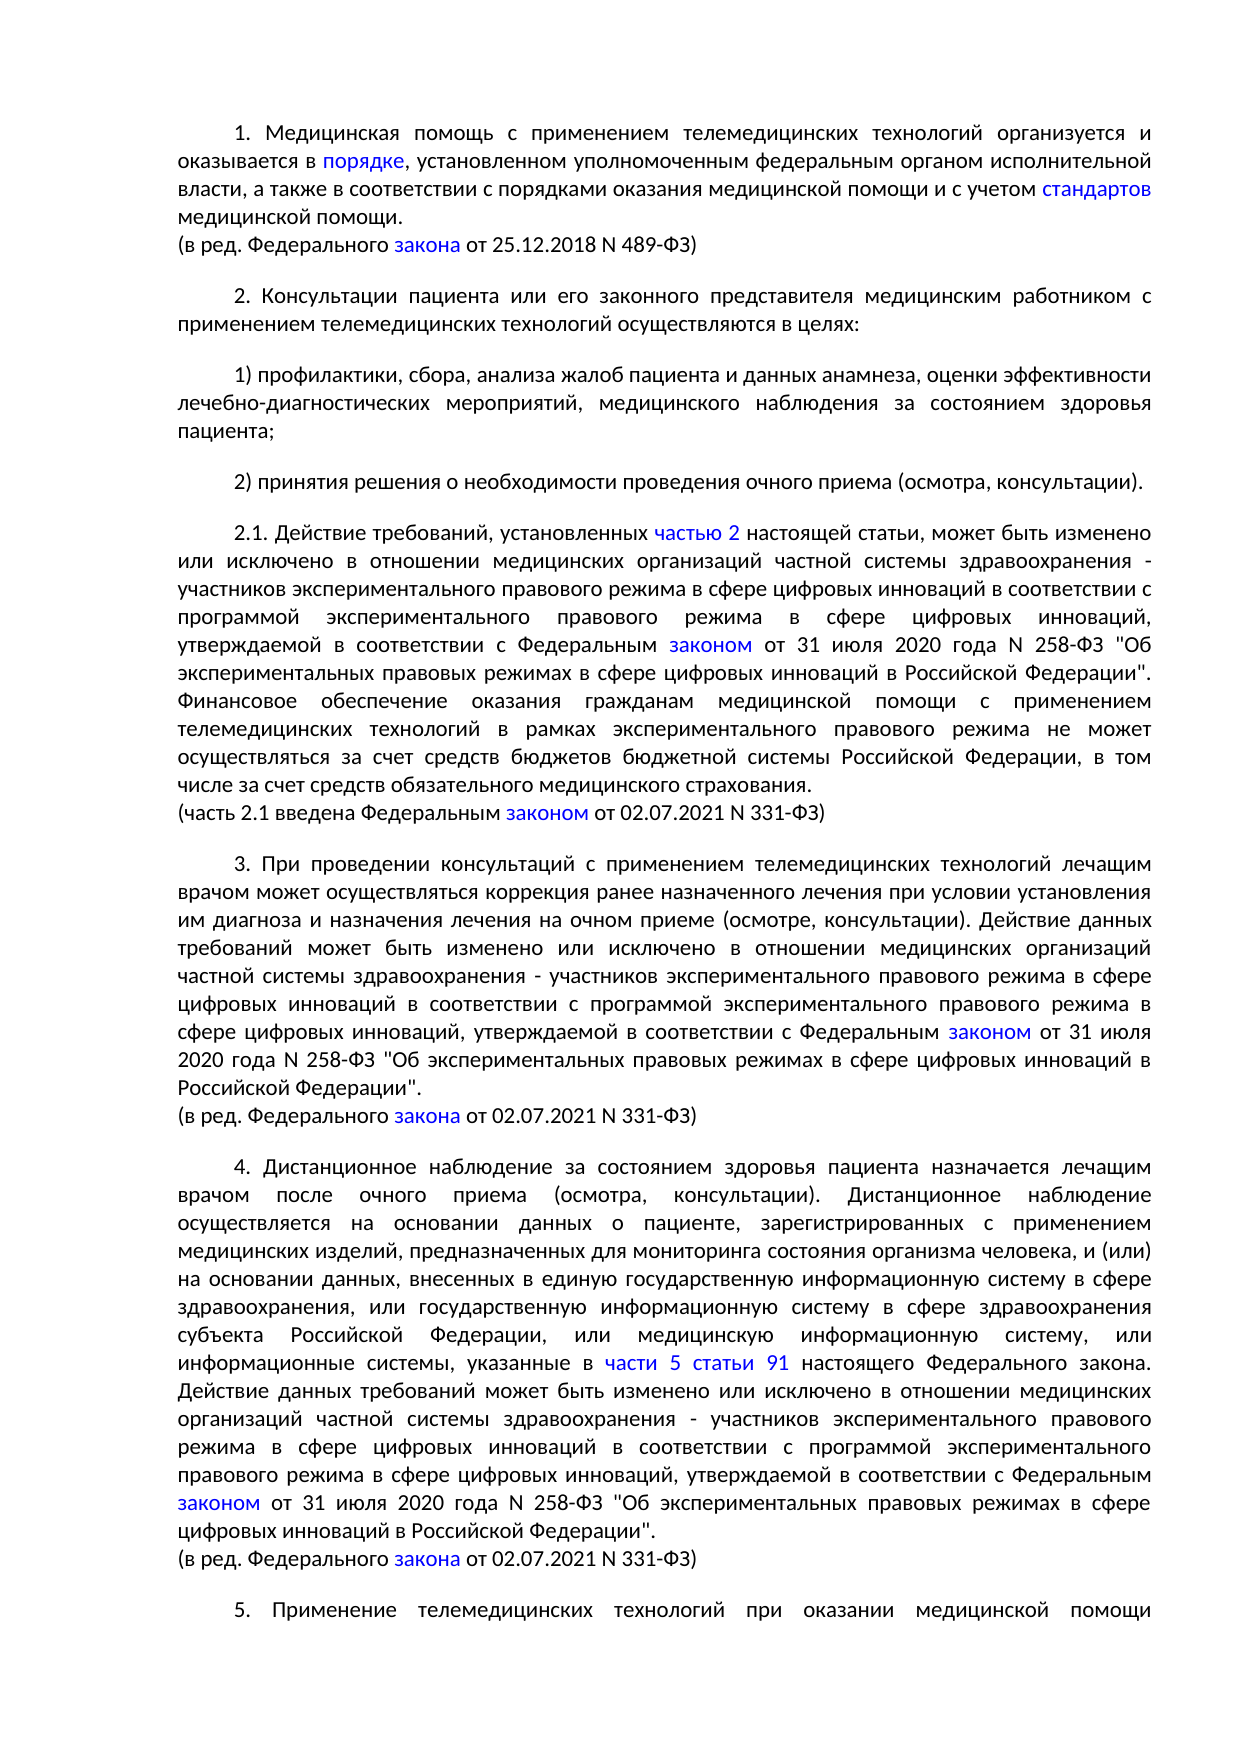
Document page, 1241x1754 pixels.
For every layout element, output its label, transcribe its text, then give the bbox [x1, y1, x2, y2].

text 2) принятия решения о необходимости проведения очного приема (осмотра, консультации). [177, 467, 1152, 495]
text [177, 1596, 1152, 1623]
text 4. Дистанционное наблюдение за состоянием здоровья пациента назначается лечащим врачом после очного приема (осмотра, консультации). Дистанционное наблюдение осуществляется на основании данных о пациенте, зарегистрированных с применением медицинских изделий, предназначенных для мониторинга состояния организма человека, и (или) на основании данных, внесенных в единую государственную информационную систему в сфере здравоохранения, или государственную информационную систему в сфере здравоохранения субъекта Российской Федерации, или медицинскую информационную систему, или информационные системы, указанные в части 5 статьи 91 настоящего Федерального закона. Действие данных требований может быть изменено или исключено в отношении медицинских организаций частной системы здравоохранения - участников экспериментального правового режима в сфере цифровых инноваций в соответствии с программой экспериментального правового режима в сфере цифровых инноваций, утверждаемой в соответствии с Федеральным законом от 31 июля 2020 года N 258-ФЗ "Об экспериментальных правовых режимах в сфере цифровых инноваций в Российской Федерации". [177, 1152, 1152, 1544]
text 1) профилактики, сбора, анализа жалоб пациента и данных анамнеза, оценки эффективности лечебно-диагностических мероприятий, медицинского наблюдения за состоянием здоровья пациента; [177, 360, 1152, 444]
text (в ред. Федерального закона от 25.12.2018 N 489-ФЗ) [177, 230, 1152, 258]
text (в ред. Федерального закона от 02.07.2021 N 331-ФЗ) [177, 1101, 1152, 1129]
text 2. Консультации пациента или его законного представителя медицинским работником с применением телемедицинских технологий осуществляются в целях: [177, 281, 1152, 337]
text 3. При проведении консультаций с применением телемедицинских технологий лечащим врачом может осуществляться коррекция ранее назначенного лечения при условии установления им диагноза и назначения лечения на очном приеме (осмотре, консультации). Действие данных требований может быть изменено или исключено в отношении медицинских организаций частной системы здравоохранения - участников экспериментального правового режима в сфере цифровых инноваций в соответствии с программой экспериментального правового режима в сфере цифровых инноваций, утверждаемой в соответствии с Федеральным законом от 31 июля 2020 года N 258-ФЗ "Об экспериментальных правовых режимах в сфере цифровых инноваций в Российской Федерации". [177, 849, 1152, 1101]
text 2.1. Действие требований, установленных частью 2 настоящей статьи, может быть изменено или исключено в отношении медицинских организаций частной системы здравоохранения - участников экспериментального правового режима в сфере цифровых инноваций в соответствии с программой экспериментального правового режима в сфере цифровых инноваций, утверждаемой в соответствии с Федеральным законом от 31 июля 2020 года N 258-ФЗ "Об экспериментальных правовых режимах в сфере цифровых инноваций в Российской Федерации". Финансовое обеспечение оказания гражданам медицинской помощи с применением телемедицинских технологий в рамках экспериментального правового режима не может осуществляться за счет средств бюджетов бюджетной системы Российской Федерации, в том числе за счет средств обязательного медицинского страхования. [177, 518, 1152, 798]
text 1. Медицинская помощь с применением телемедицинских технологий организуется и оказывается в порядке, установленном уполномоченным федеральным органом исполнительной власти, а также в соответствии с порядками оказания медицинской помощи и с учетом стандартов медицинской помощи. [177, 118, 1152, 230]
text (часть 2.1 введена Федеральным законом от 02.07.2021 N 331-ФЗ) [177, 798, 1152, 826]
text (в ред. Федерального закона от 02.07.2021 N 331-ФЗ) [177, 1544, 1152, 1573]
